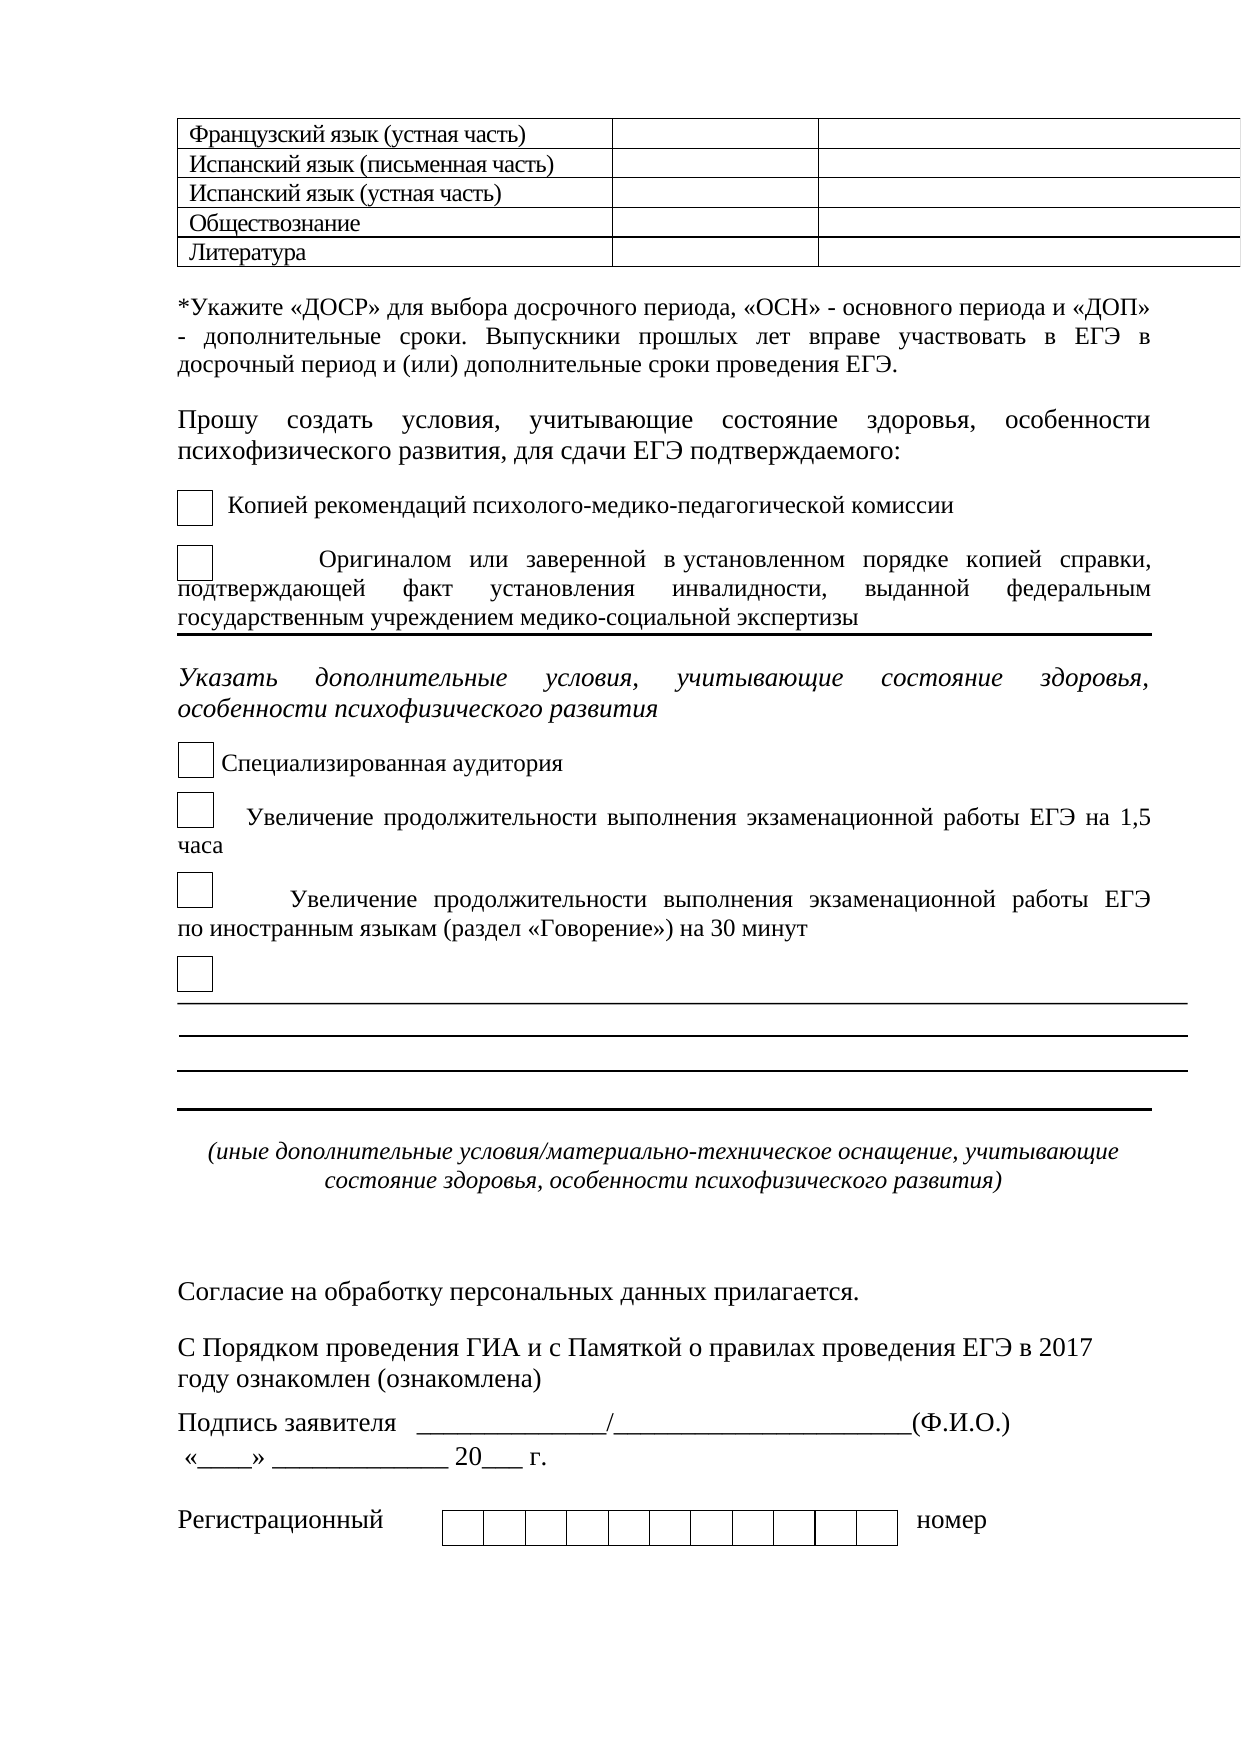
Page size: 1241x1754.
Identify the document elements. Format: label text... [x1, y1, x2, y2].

table_cell [613, 119, 818, 148]
table_cell [819, 208, 1240, 236]
text Копией рекомендаций психолого-медико-педагогической комиссии [177, 491, 1152, 519]
table_header [774, 1511, 814, 1545]
text *Укажите «ДОСР» для выбора досрочного периода, «ОСН» - основного периода и «ДОП» - дополнительные сроки. Выпускники прошлых лет вправе участвовать в ЕГЭ в досрочный период и (или) дополнительные сроки проведения ЕГЭ. [177, 292, 1152, 378]
table_cell Испанский язык (устная часть) [178, 178, 612, 207]
table_header [691, 1511, 732, 1545]
text Регистрационный номер [177, 1503, 1152, 1534]
table_cell [819, 238, 1240, 266]
table_cell Литература [178, 238, 612, 266]
table_cell [613, 178, 818, 207]
table_header [443, 1511, 483, 1545]
table_header [526, 1511, 566, 1545]
table_cell [613, 149, 818, 177]
text (иные дополнительные условия/материально-техническое оснащение, учитывающие состояние здоровья, особенности психофизического развития) [177, 1136, 1152, 1193]
text «____» _____________ 20___ г. [177, 1437, 1152, 1472]
text Прошу создать условия, учитывающие состояние здоровья, особенности психофизического развития, для сдачи ЕГЭ подтверждаемого: [177, 403, 1152, 466]
table_cell Испанский язык (письменная часть) [178, 149, 612, 177]
table_header [567, 1511, 608, 1545]
table_cell [613, 208, 818, 236]
table_header [609, 1511, 649, 1545]
text Увеличение продолжительности выполнения экзаменационной работы ЕГЭ по иностранным языкам (раздел «Говорение») на 30 минут [177, 884, 1152, 942]
text C Порядком проведения ГИА и с Памяткой о правилах проведения ЕГЭ в 2017 году ознакомлен (ознакомлена) [177, 1331, 1152, 1393]
table_header [484, 1511, 525, 1545]
table_header [857, 1511, 897, 1545]
table_cell Французский язык (устная часть) [178, 119, 612, 148]
text Увеличение продолжительности выполнения экзаменационной работы ЕГЭ на 1,5 часа [177, 802, 1152, 859]
text Согласие на обработку персональных данных прилагается. [177, 1275, 1152, 1306]
text Специализированная аудитория [177, 748, 1152, 777]
text Оригиналом или заверенной в установленном порядке копией справки, подтверждающей факт установления инвалидности, выданной федеральным государственным учреждением медико-социальной экспертизы [177, 544, 1152, 633]
table_cell [819, 119, 1240, 148]
table_header [733, 1511, 773, 1545]
text Подпись заявителя ______________/______________________(Ф.И.О.) [177, 1406, 1152, 1437]
table_header [816, 1511, 856, 1545]
table_cell [613, 238, 818, 266]
table_cell [819, 178, 1240, 207]
table_cell [819, 149, 1240, 177]
text Указать дополнительные условия, учитывающие состояние здоровья, особенности психофизического развития [177, 661, 1152, 723]
table_cell Обществознание [178, 208, 612, 236]
table_header [650, 1511, 690, 1545]
